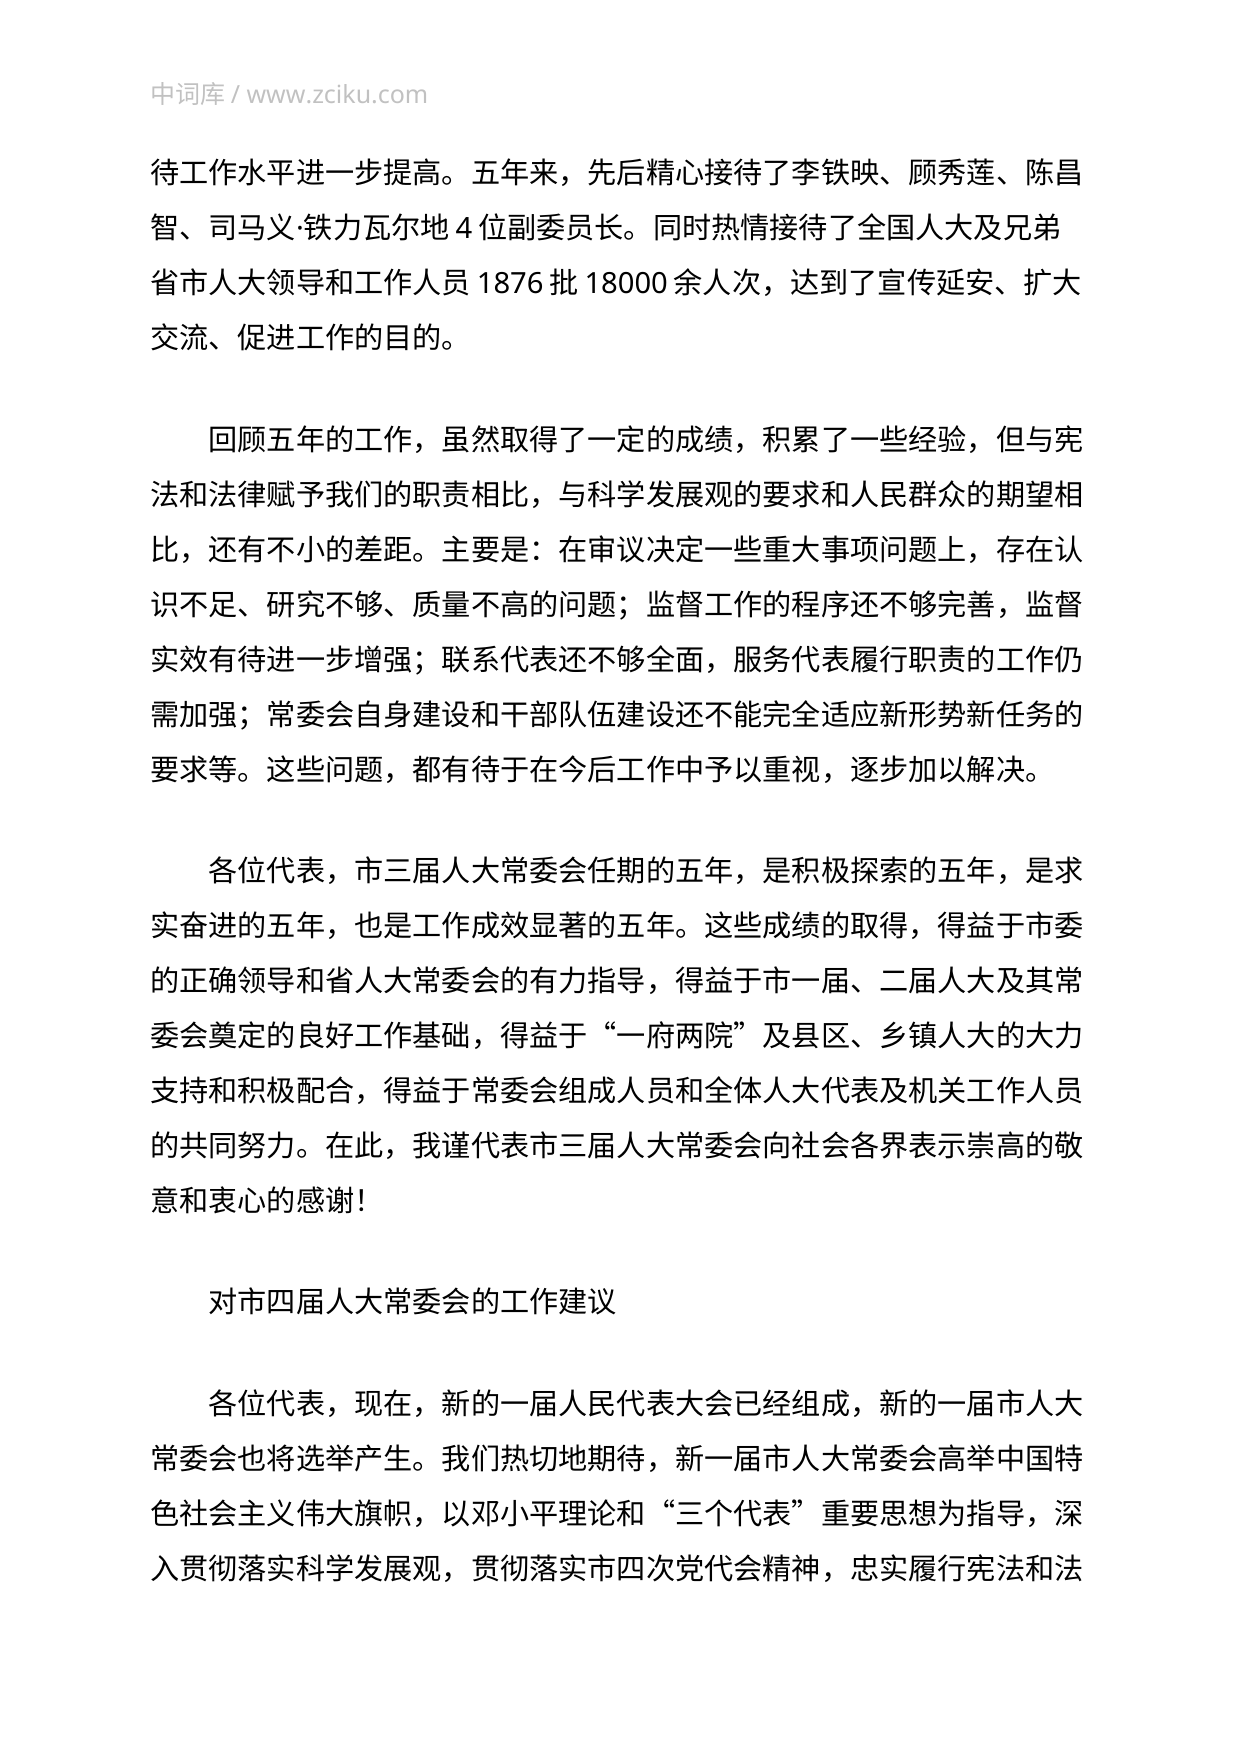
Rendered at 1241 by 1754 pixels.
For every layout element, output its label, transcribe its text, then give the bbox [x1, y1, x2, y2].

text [150, 150, 1090, 357]
text 对市四届人大常委会的工作建议 [150, 1279, 1090, 1321]
text 回顾五年的工作，虽然取得了一定的成绩，积累了一些经验，但与宪法和法律赋予我们的职责相比，与科学发展观的要求和人民群众的期望相比，还有不小的差距。主要是：在审议决定一些重大事项问题上，存在认识不足、研究不够、质量不高的问题；监督工作的程序还不够完善，监督实效有待进一步增强；联系代表还不够全面，服务代表履行职责的工作仍需加强；常委会自身建设和干部队伍建设还不能完全适应新形势新任务的要求等。这些问题，都有待于在今后工作中予以重视，逐步加以解决。 [150, 417, 1090, 788]
text 各位代表，市三届人大常委会任期的五年，是积极探索的五年，是求实奋进的五年，也是工作成效显著的五年。这些成绩的取得，得益于市委的正确领导和省人大常委会的有力指导，得益于市一届、二届人大及其常委会奠定的良好工作基础，得益于“一府两院”及县区、乡镇人大的大力支持和积极配合，得益于常委会组成人员和全体人大代表及机关工作人员的共同努力。在此，我谨代表市三届人大常委会向社会各界表示崇高的敬意和衷心的感谢！ [150, 848, 1090, 1219]
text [150, 1381, 1090, 1588]
